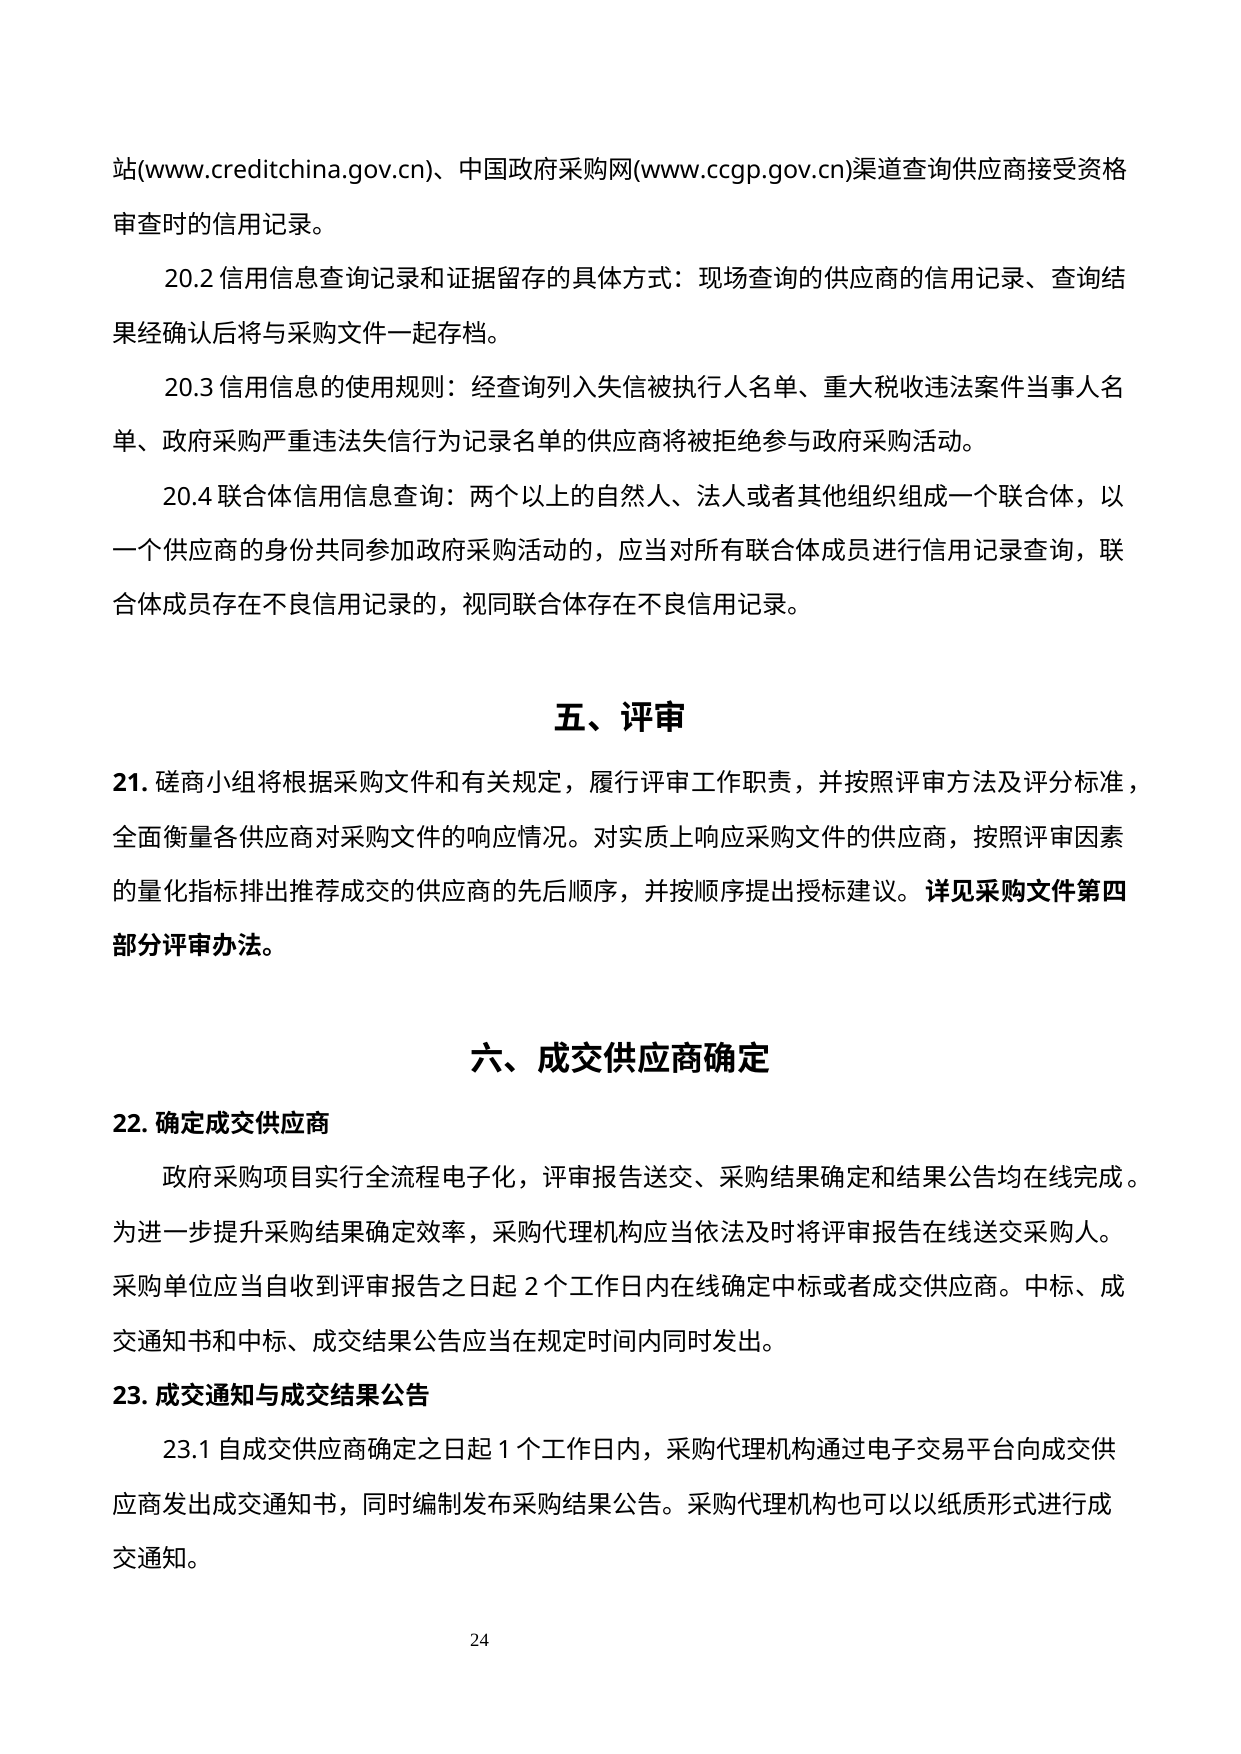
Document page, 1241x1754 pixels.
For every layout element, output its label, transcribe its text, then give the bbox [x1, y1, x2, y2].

text 政府采购项目实行全流程电子化，评审报告送交、采购结果确定和结果公告均在线完成。为进一步提升采购结果确定效率，采购代理机构应当依法及时将评审报告在线送交采购人。采购单位应当自收到评审报告之日起2个工作日内在线确定中标或者成交供应商。中标、成交通知书和中标、成交结果公告应当在规定时间内同时发出。 [112, 1158, 1128, 1357]
text 23. 成交通知与成交结果公告 [112, 1375, 1128, 1412]
text 20.3信用信息的使用规则：经查询列入失信被执行人名单、重大税收违法案件当事人名单、政府采购严重违法失信行为记录名单的供应商将被拒绝参与政府采购活动。 [112, 367, 1128, 458]
text 22. 确定成交供应商 [112, 1103, 1128, 1140]
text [112, 150, 1128, 241]
text 23.1自成交供应商确定之日起1个工作日内，采购代理机构通过电子交易平台向成交供应商发出成交通知书，同时编制发布采购结果公告。采购代理机构也可以以纸质形式进行成交通知。 [112, 1430, 1128, 1575]
text 21. 磋商小组将根据采购文件和有关规定，履行评审工作职责，并按照评审方法及评分标准，全面衡量各供应商对采购文件的响应情况。对实质上响应采购文件的供应商，按照评审因素的量化指标排出推荐成交的供应商的先后顺序，并按顺序提出授标建议。详见采购文件第四部分评审办法。 [112, 763, 1128, 962]
text 20.2信用信息查询记录和证据留存的具体方式：现场查询的供应商的信用记录、查询结果经确认后将与采购文件一起存档。 [112, 259, 1128, 349]
text 20.4联合体信用信息查询：两个以上的自然人、法人或者其他组织组成一个联合体，以一个供应商的身份共同参加政府采购活动的，应当对所有联合体成员进行信用记录查询，联合体成员存在不良信用记录的，视同联合体存在不良信用记录。 [112, 476, 1128, 621]
text 六、成交供应商确定 [112, 1031, 1128, 1079]
text 五、评审 [112, 690, 1128, 739]
